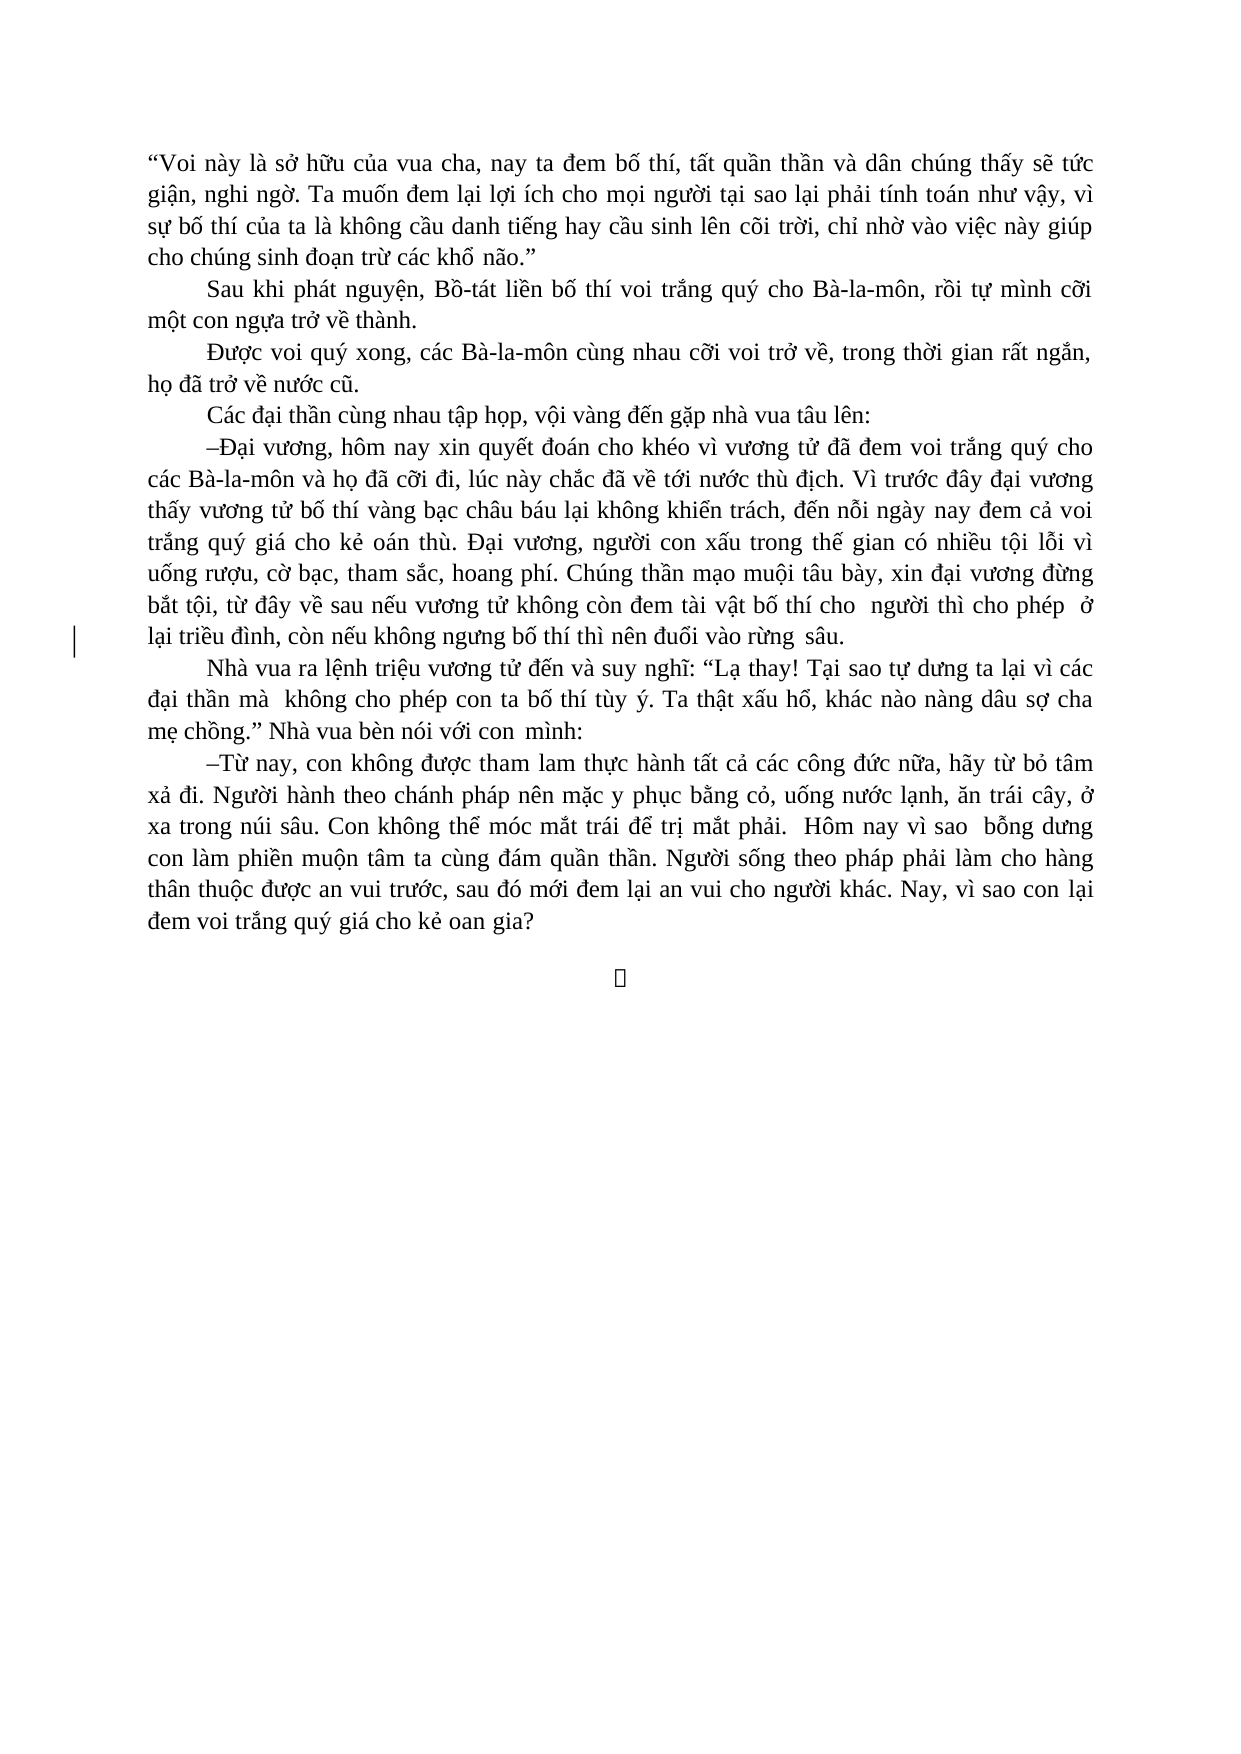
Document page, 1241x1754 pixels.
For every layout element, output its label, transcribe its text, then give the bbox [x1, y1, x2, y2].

text Các đại thần cùng nhau tập họp, vội vàng đến gặp nhà vua tâu lên: [207, 400, 1105, 429]
text Được voi quý xong, các Bà-la-môn cùng nhau cỡi voi trở về, trong thời gian rất ngắn, họ đã trở về nước cũ. [147, 337, 1093, 397]
text Nhà vua ra lệnh triệu vương tử đến và suy nghĩ: “Lạ thay! Tại sao tự dưng ta lại vì các đại thần mà không cho phép con ta bố thí tùy ý. Ta thật xấu hổ, khác nào nàng dâu sợ cha mẹ chồng.” Nhà vua bèn nói với con mình: [147, 653, 1093, 745]
text –Đại vương, hôm nay xin quyết đoán cho khéo vì vương tử đã đem voi trắng quý cho các Bà-la-môn và họ đã cỡi đi, lúc này chắc đã về tới nước thù địch. Vì trước đây đại vương thấy vương tử bố thí vàng bạc châu báu lại không khiển trách, đến nỗi ngày nay đem cả voi trắng quý giá cho kẻ oán thù. Đại vương, người con xấu trong thế gian có nhiều tội lỗi vì uống rượu, cờ bạc, tham sắc, hoang phí. Chúng thần mạo muội tâu bày, xin đại vương đừng bắt tội, từ đây về sau nếu vương tử không còn đem tài vật bố thí cho người thì cho phép ở lại triều đình, còn nếu không ngưng bố thí thì nên đuổi vào rừng sâu. [147, 432, 1093, 650]
text Sau khi phát nguyện, Bồ-tát liền bố thí voi trắng quý cho Bà-la-môn, rồi tự mình cỡi một con ngựa trở về thành. [147, 274, 1093, 334]
text –Từ nay, con không được tham lam thực hành tất cả các công đức nữa, hãy từ bỏ tâm xả đi. Người hành theo chánh pháp nên mặc y phục bằng cỏ, uống nước lạnh, ăn trái cây, ở xa trong núi sâu. Con không thể móc mắt trái để trị mắt phải. Hôm nay vì sao bỗng dưng con làm phiền muộn tâm ta cùng đám quần thần. Người sống theo pháp phải làm cho hàng thân thuộc được an vui trước, sau đó mới đem lại an vui cho người khác. Nay, vì sao con lại đem voi trắng quý giá cho kẻ oan gia? [147, 748, 1094, 935]
text “Voi này là sở hữu của vua cha, nay ta đem bố thí, tất quần thần và dân chúng thấy sẽ tức giận, nghi ngờ. Ta muốn đem lại lợi ích cho mọi người tại sao lại phải tính toán như vậy, vì sự bố thí của ta là không cầu danh tiếng hay cầu sinh lên cõi trời, chỉ nhờ vào việc này giúp cho chúng sinh đoạn trừ các khổ não.” [147, 148, 1094, 271]
text  [135, 960, 1105, 994]
